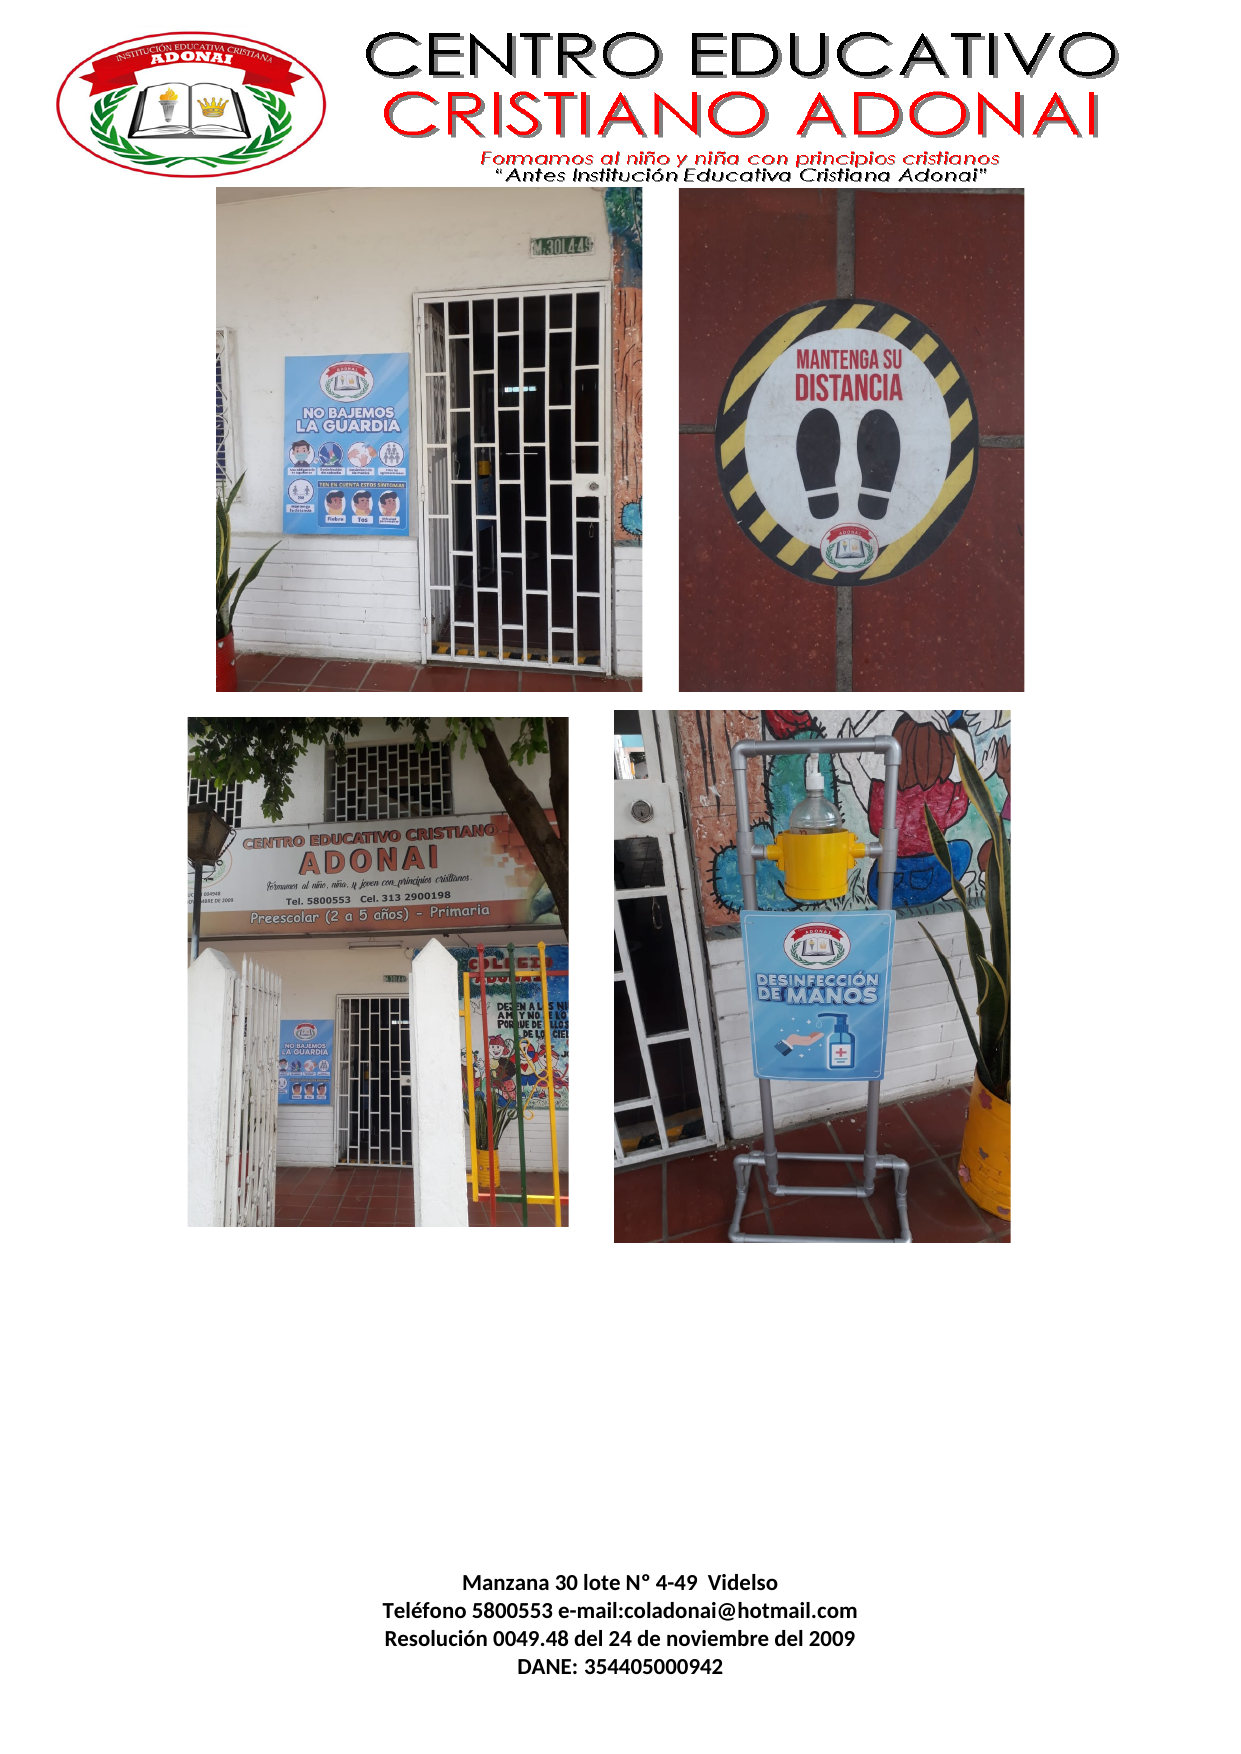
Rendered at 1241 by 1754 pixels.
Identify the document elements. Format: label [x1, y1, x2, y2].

picture [50, 25, 1191, 186]
picture [187, 717, 569, 1227]
picture [678, 188, 1025, 692]
picture [216, 187, 643, 692]
picture [614, 710, 1011, 1242]
